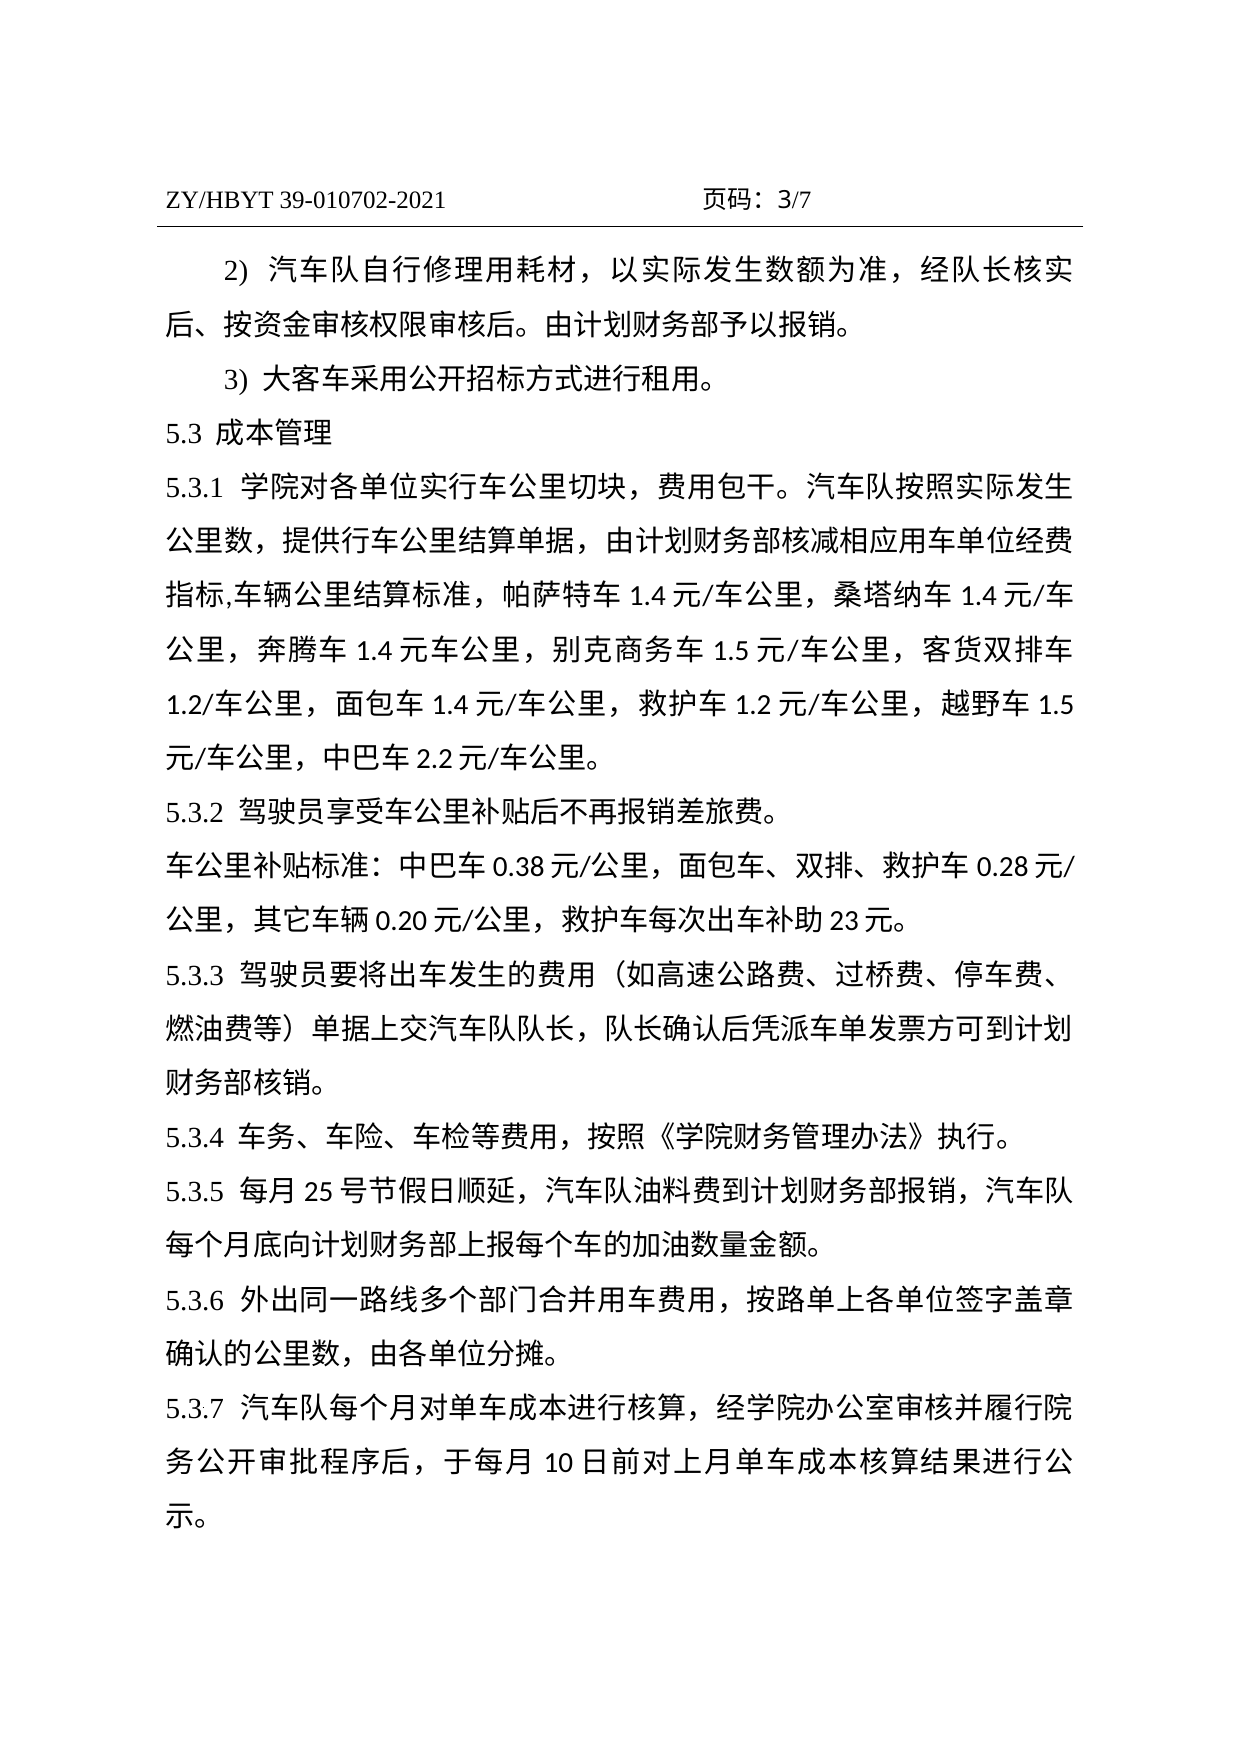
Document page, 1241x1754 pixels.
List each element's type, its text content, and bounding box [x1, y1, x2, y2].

text 5.3.7 汽车队每个月对单车成本进行核算，经学院办公室审核并履行院务公开审批程序后，于每月10日前对上月单车成本核算结果进行公示。 [165, 1375, 1075, 1537]
text 车公里补贴标准：中巴车0.38元/公里，面包车、双排、救护车0.28元/公里，其它车辆0.20元/公里，救护车每次出车补助23元。 [165, 833, 1075, 942]
text 5.3.6 外出同一路线多个部门合并用车费用，按路单上各单位签字盖章确认的公里数，由各单位分摊。 [165, 1267, 1075, 1375]
text 5.3.3 驾驶员要将出车发生的费用（如高速公路费、过桥费、停车费、燃油费等）单据上交汽车队队长，队长确认后凭派车单发票方可到计划财务部核销。 [165, 942, 1075, 1104]
text 5.3.5 每月25号节假日顺延，汽车队油料费到计划财务部报销，汽车队每个月底向计划财务部上报每个车的加油数量金额。 [165, 1158, 1075, 1267]
text 5.3.4 车务、车险、车检等费用，按照《学院财务管理办法》执行。 [165, 1104, 1075, 1158]
text 2) 汽车队自行修理用耗材，以实际发生数额为准，经队长核实后、按资金审核权限审核后。由计划财务部予以报销。 [165, 237, 1075, 346]
text 3) 大客车采用公开招标方式进行租用。 [165, 346, 1075, 400]
text 5.3 成本管理 [165, 400, 1075, 454]
text 5.3.2 驾驶员享受车公里补贴后不再报销差旅费。 [165, 779, 1075, 833]
text 5.3.1 学院对各单位实行车公里切块，费用包干。汽车队按照实际发生公里数，提供行车公里结算单据，由计划财务部核减相应用车单位经费指标,车辆公里结算标准，帕萨特车1.4元/车公里，桑塔纳车1.4元/车公里，奔腾车1.4元车公里，别克商务车1.5元/车公里，客货双排车1.2/车公里，面包车1.4元/车公里，救护车1.2元/车公里，越野车1.5元/车公里，中巴车2.2元/车公里。 [165, 454, 1075, 779]
